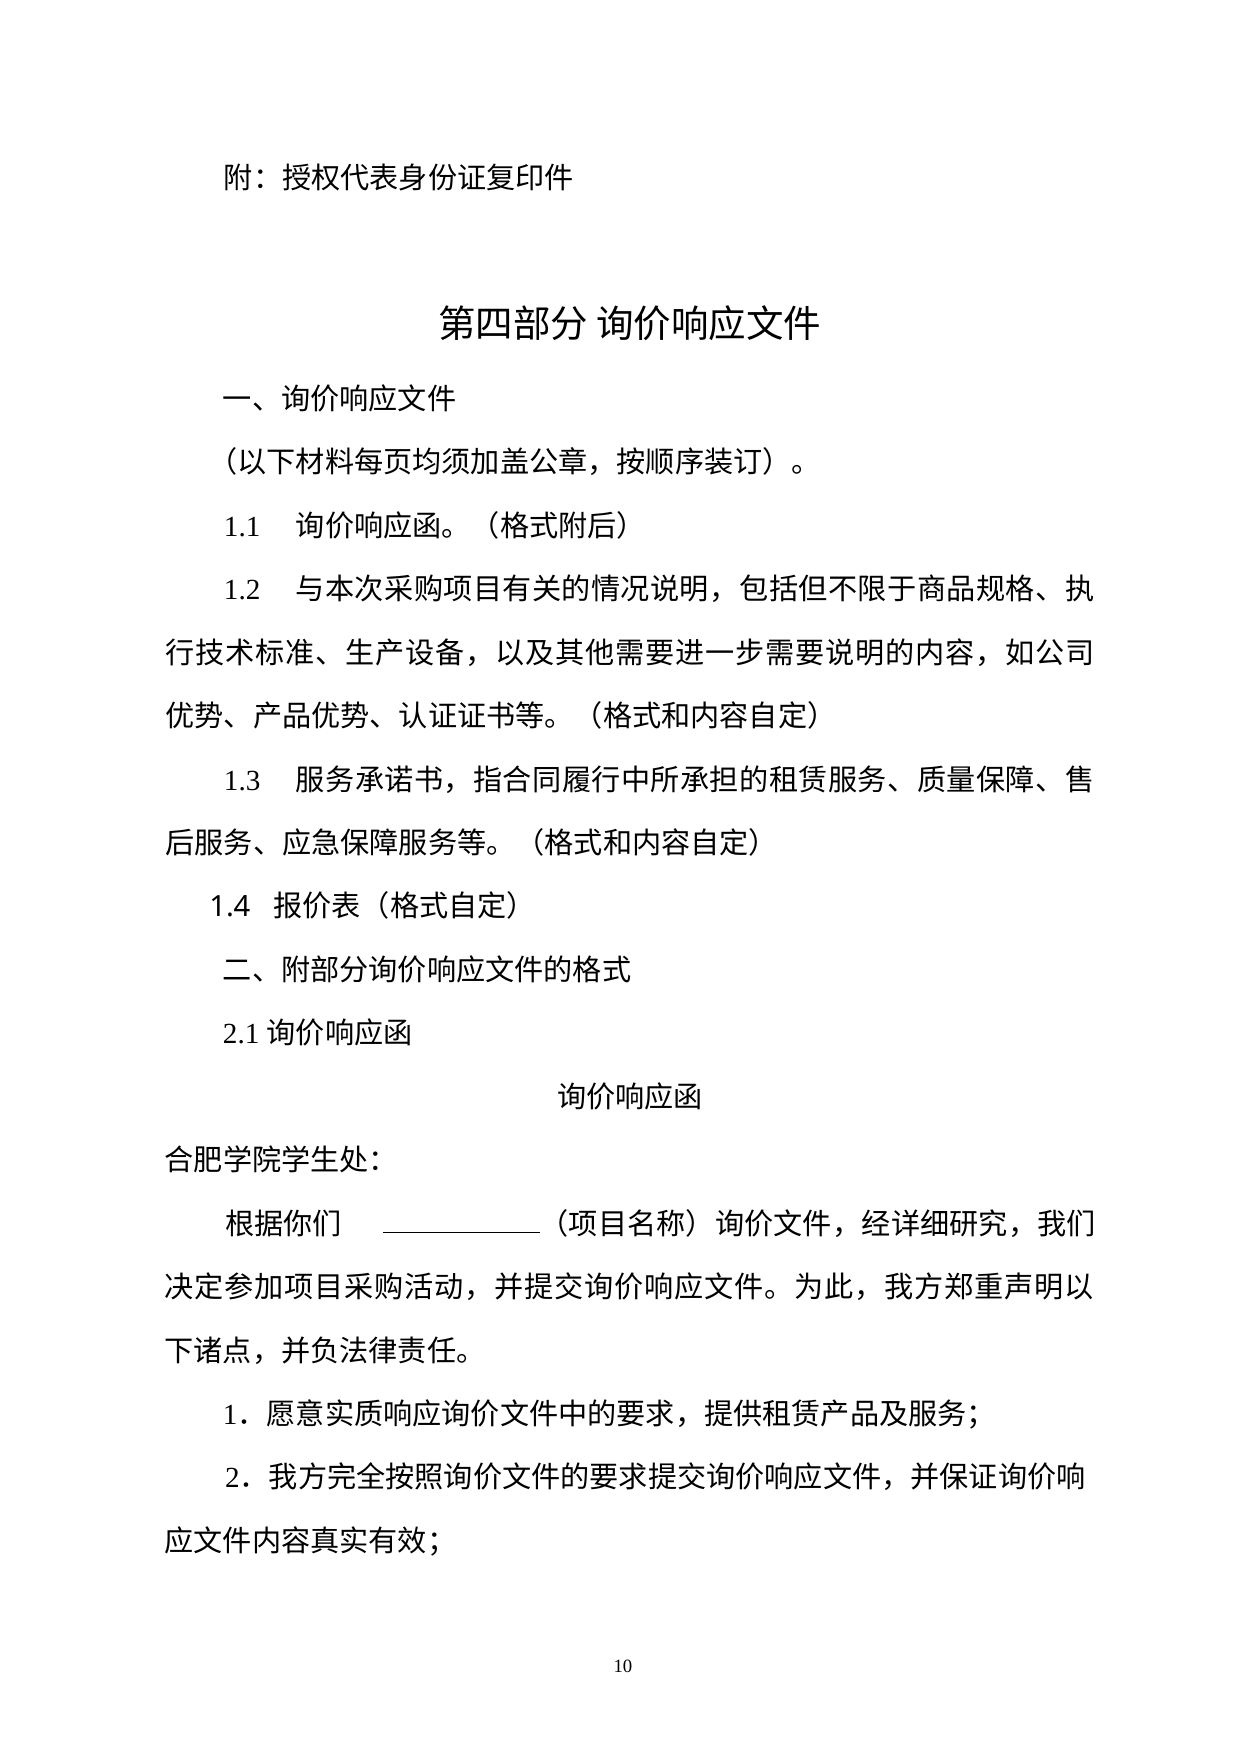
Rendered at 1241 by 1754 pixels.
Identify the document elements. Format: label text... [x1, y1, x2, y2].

text 合肥学院学生处： [164, 1137, 1096, 1179]
text （以下材料每页均须加盖公章，按顺序装订）。 [164, 439, 1096, 481]
text 2．我方完全按照询价文件的要求提交询价响应文件，并保证询价响应文件内容真实有效； [164, 1454, 1096, 1560]
text 2.1 询价响应函 [164, 1010, 1096, 1052]
list 服务承诺书，指合同履行中所承担的租赁服务、质量保障、售后服务、应急保障服务等。（格式和内容自定） [165, 756, 1096, 862]
list 询价响应函。（格式附后） [165, 502, 1096, 545]
list 与本次采购项目有关的情况说明，包括但不限于商品规格、执行技术标准、生产设备，以及其他需要进一步需要说明的内容，如公司优势、产品优势、认证证书等。（格式和内容自定） [165, 566, 1096, 735]
text 1.4 报价表（格式自定） [165, 883, 1096, 925]
text 一、询价响应文件 [164, 376, 1096, 418]
subtitle 询价响应函 [163, 1073, 1096, 1116]
subtitle 第四部分 询价响应文件 [163, 294, 1096, 348]
text 1．愿意实质响应询价文件中的要求，提供租赁产品及服务； [164, 1391, 1096, 1433]
text 二、附部分询价响应文件的格式 [164, 947, 1096, 989]
text 附：授权代表身份证复印件 [165, 154, 1096, 196]
text 根据你们 （项目名称）询价文件，经详细研究，我们决定参加项目采购活动，并提交询价响应文件。为此，我方郑重声明以下诸点，并负法律责任。 [164, 1200, 1096, 1369]
